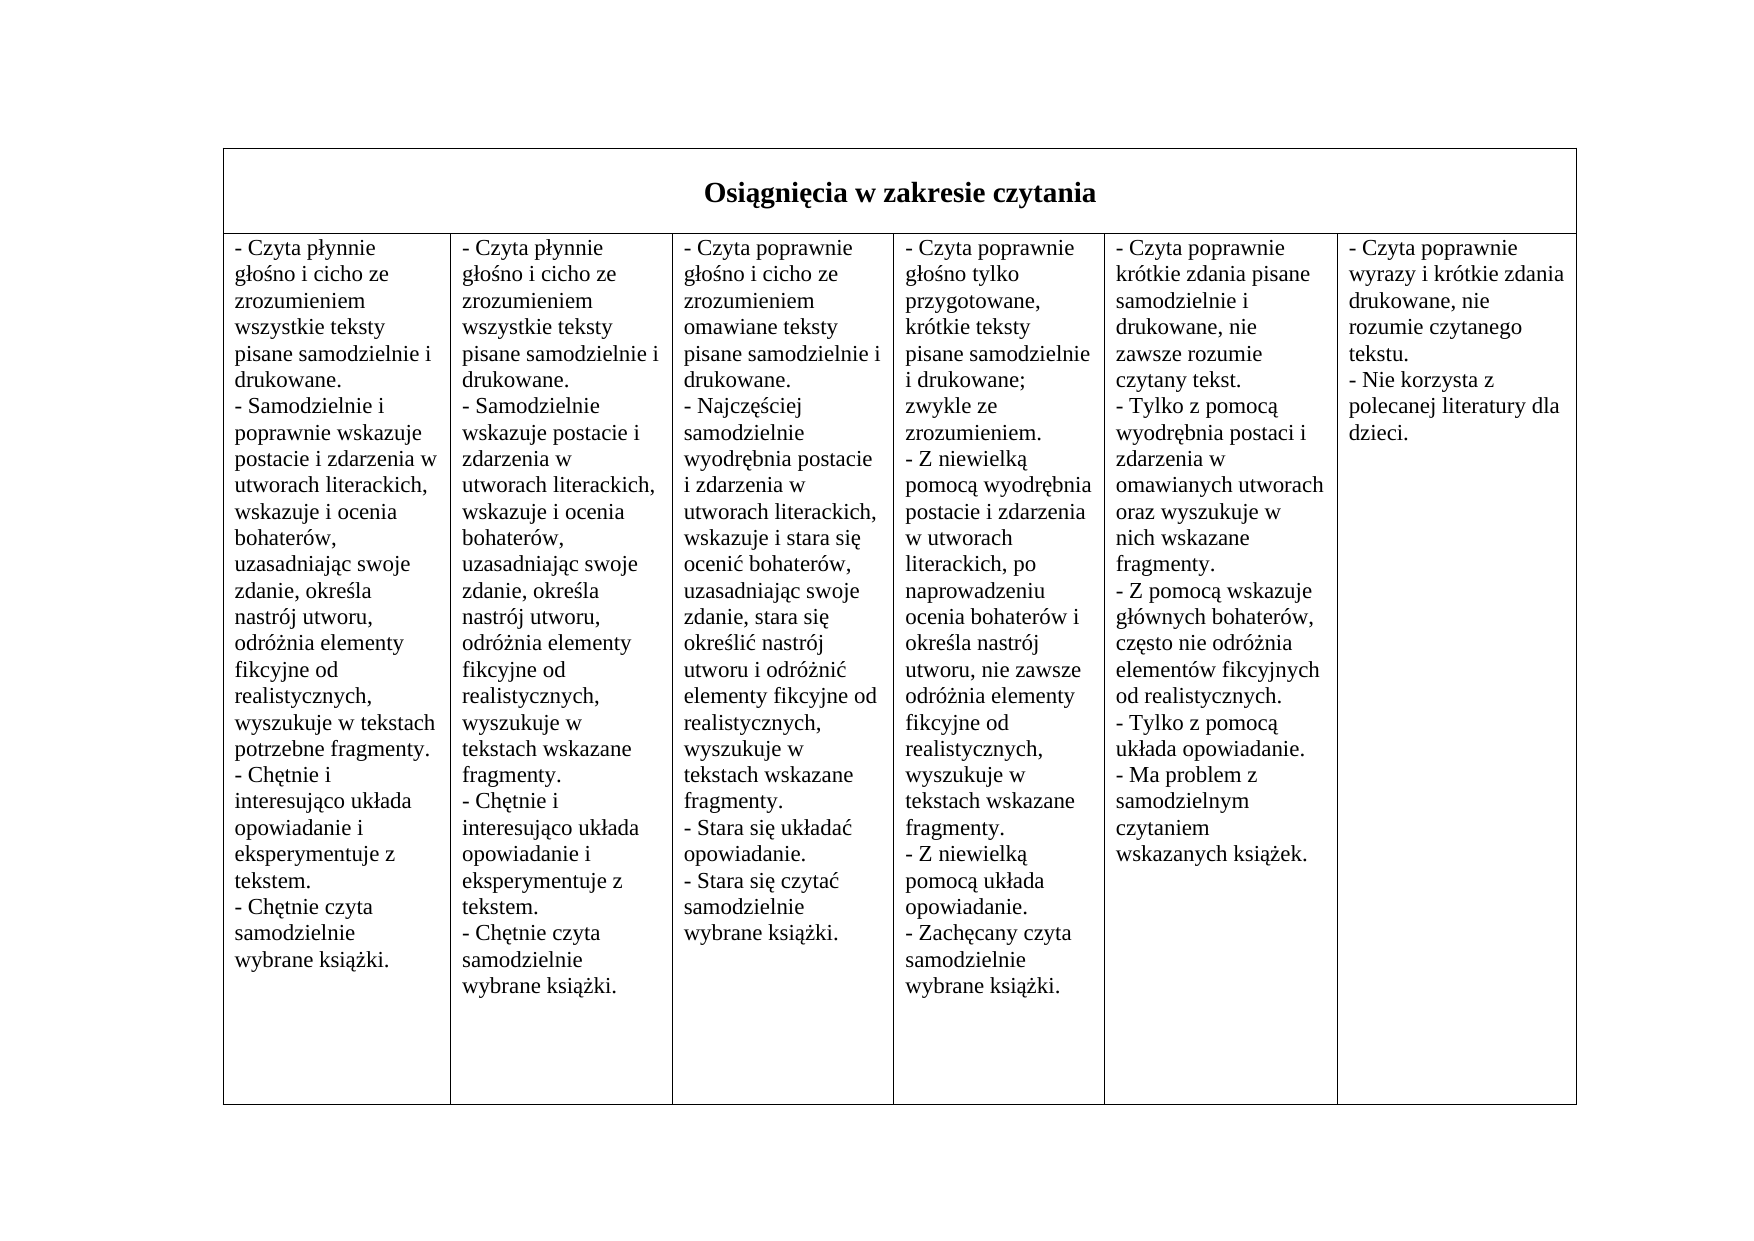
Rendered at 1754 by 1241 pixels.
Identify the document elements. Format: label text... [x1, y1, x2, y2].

table_cell - Czyta poprawnie głośno i cicho ze zrozumieniem omawiane teksty pisane samodzielnie i drukowane. - Najczęściej samodzielnie wyodrębnia postacie i zdarzenia w utworach literackich, wskazuje i stara się ocenić bohaterów, uzasadniając swoje zdanie, stara się określić nastrój utworu i odróżnić elementy fikcyjne od realistycznych, wyszukuje w tekstach wskazane fragmenty. - Stara się układać opowiadanie. - Stara się czytać samodzielnie wybrane książki. [673, 234, 893, 1104]
table_cell - Czyta płynnie głośno i cicho ze zrozumieniem wszystkie teksty pisane samodzielnie i drukowane. - Samodzielnie i poprawnie wskazuje postacie i zdarzenia w utworach literackich, wskazuje i ocenia bohaterów, uzasadniając swoje zdanie, określa nastrój utworu, odróżnia elementy fikcyjne od realistycznych, wyszukuje w tekstach potrzebne fragmenty. - Chętnie i interesująco układa opowiadanie i eksperymentuje z tekstem. - Chętnie czyta samodzielnie wybrane książki. [224, 234, 450, 1104]
table_cell - Czyta poprawnie wyrazy i krótkie zdania drukowane, nie rozumie czytanego tekstu. - Nie korzysta z polecanej literatury dla dzieci. [1338, 234, 1576, 1104]
table_cell - Czyta poprawnie głośno tylko przygotowane, krótkie teksty pisane samodzielnie i drukowane; zwykle ze zrozumieniem. - Z niewielką pomocą wyodrębnia postacie i zdarzenia w utworach literackich, po naprowadzeniu ocenia bohaterów i określa nastrój utworu, nie zawsze odróżnia elementy fikcyjne od realistycznych, wyszukuje w tekstach wskazane fragmenty. - Z niewielką pomocą układa opowiadanie. - Zachęcany czyta samodzielnie wybrane książki. [894, 234, 1104, 1104]
table_cell - Czyta płynnie głośno i cicho ze zrozumieniem wszystkie teksty pisane samodzielnie i drukowane. - Samodzielnie wskazuje postacie i zdarzenia w utworach literackich, wskazuje i ocenia bohaterów, uzasadniając swoje zdanie, określa nastrój utworu, odróżnia elementy fikcyjne od realistycznych, wyszukuje w tekstach wskazane fragmenty. - Chętnie i interesująco układa opowiadanie i eksperymentuje z tekstem. - Chętnie czyta samodzielnie wybrane książki. [451, 234, 672, 1104]
table_cell Osiągnięcia w zakresie czytania [224, 149, 1576, 233]
table_cell - Czyta poprawnie krótkie zdania pisane samodzielnie i drukowane, nie zawsze rozumie czytany tekst. - Tylko z pomocą wyodrębnia postaci i zdarzenia w omawianych utworach oraz wyszukuje w nich wskazane fragmenty. - Z pomocą wskazuje głównych bohaterów, często nie odróżnia elementów fikcyjnych od realistycznych. - Tylko z pomocą układa opowiadanie. - Ma problem z samodzielnym czytaniem wskazanych książek. [1105, 234, 1337, 1104]
